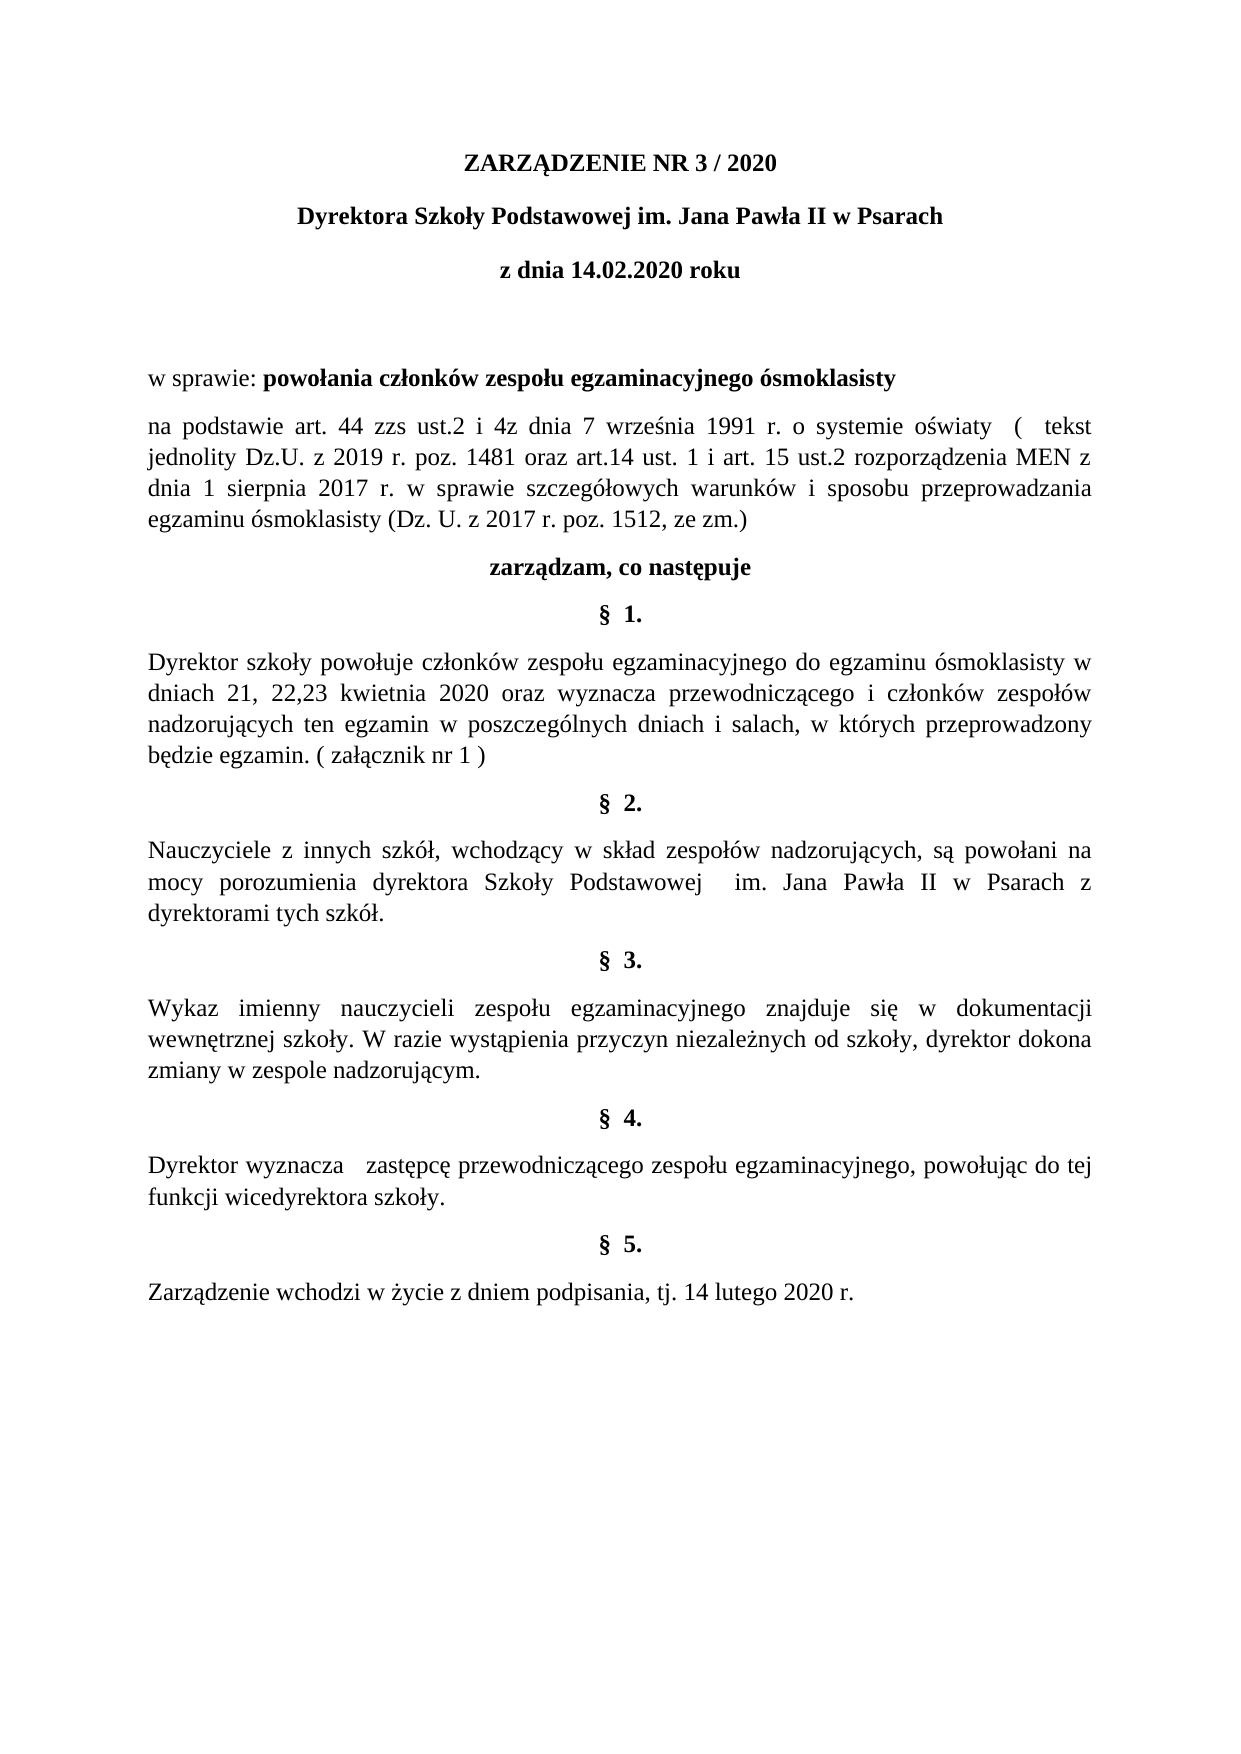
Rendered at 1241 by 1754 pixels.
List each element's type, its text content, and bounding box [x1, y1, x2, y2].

text Dyrektora Szkoły Podstawowej im. Jana Pawła II w Psarach [148, 201, 1093, 230]
text Zarządzenie wchodzi w życie z dniem podpisania, tj. 14 lutego 2020 r. [148, 1277, 1093, 1306]
text Nauczyciele z innych szkół, wchodzący w skład zespołów nadzorujących, są powołani na mocy porozumienia dyrektora Szkoły Podstawowej im. Jana Pawła II w Psarach z dyrektorami tych szkół. [148, 836, 1093, 926]
text § 1. [148, 599, 1093, 628]
text Dyrektor szkoły powołuje członków zespołu egzaminacyjnego do egzaminu ósmoklasisty w dniach 21, 22,23 kwietnia 2020 oraz wyznacza przewodniczącego i członków zespołów nadzorujących ten egzamin w poszczególnych dniach i salach, w których przeprowadzony będzie egzamin. ( załącznik nr 1 ) [148, 647, 1093, 769]
text w sprawie: powołania członków zespołu egzaminacyjnego ósmoklasisty [148, 363, 1093, 392]
text zarządzam, co następuje [148, 552, 1093, 580]
text § 4. [148, 1103, 1093, 1132]
text Dyrektor wyznacza zastępcę przewodniczącego zespołu egzaminacyjnego, powołując do tej funkcji wicedyrektora szkoły. [148, 1151, 1093, 1210]
text § 2. [148, 788, 1093, 817]
text z dnia 14.02.2020 roku [148, 255, 1093, 284]
text § 5. [148, 1229, 1093, 1258]
text na podstawie art. 44 zzs ust.2 i 4z dnia 7 września 1991 r. o systemie oświaty ( tekst jednolity Dz.U. z 2019 r. poz. 1481 oraz art.14 ust. 1 i art. 15 ust.2 rozporządzenia MEN z dnia 1 sierpnia 2017 r. w sprawie szczegółowych warunków i sposobu przeprowadzania egzaminu ósmoklasisty (Dz. U. z 2017 r. poz. 1512, ze zm.) [148, 411, 1093, 533]
text ZARZĄDZENIE NR 3 / 2020 [148, 148, 1093, 176]
text § 3. [148, 945, 1093, 974]
text Wykaz imienny nauczycieli zespołu egzaminacyjnego znajduje się w dokumentacji wewnętrznej szkoły. W razie wystąpienia przyczyn niezależnych od szkoły, dyrektor dokona zmiany w zespole nadzorującym. [148, 993, 1093, 1084]
